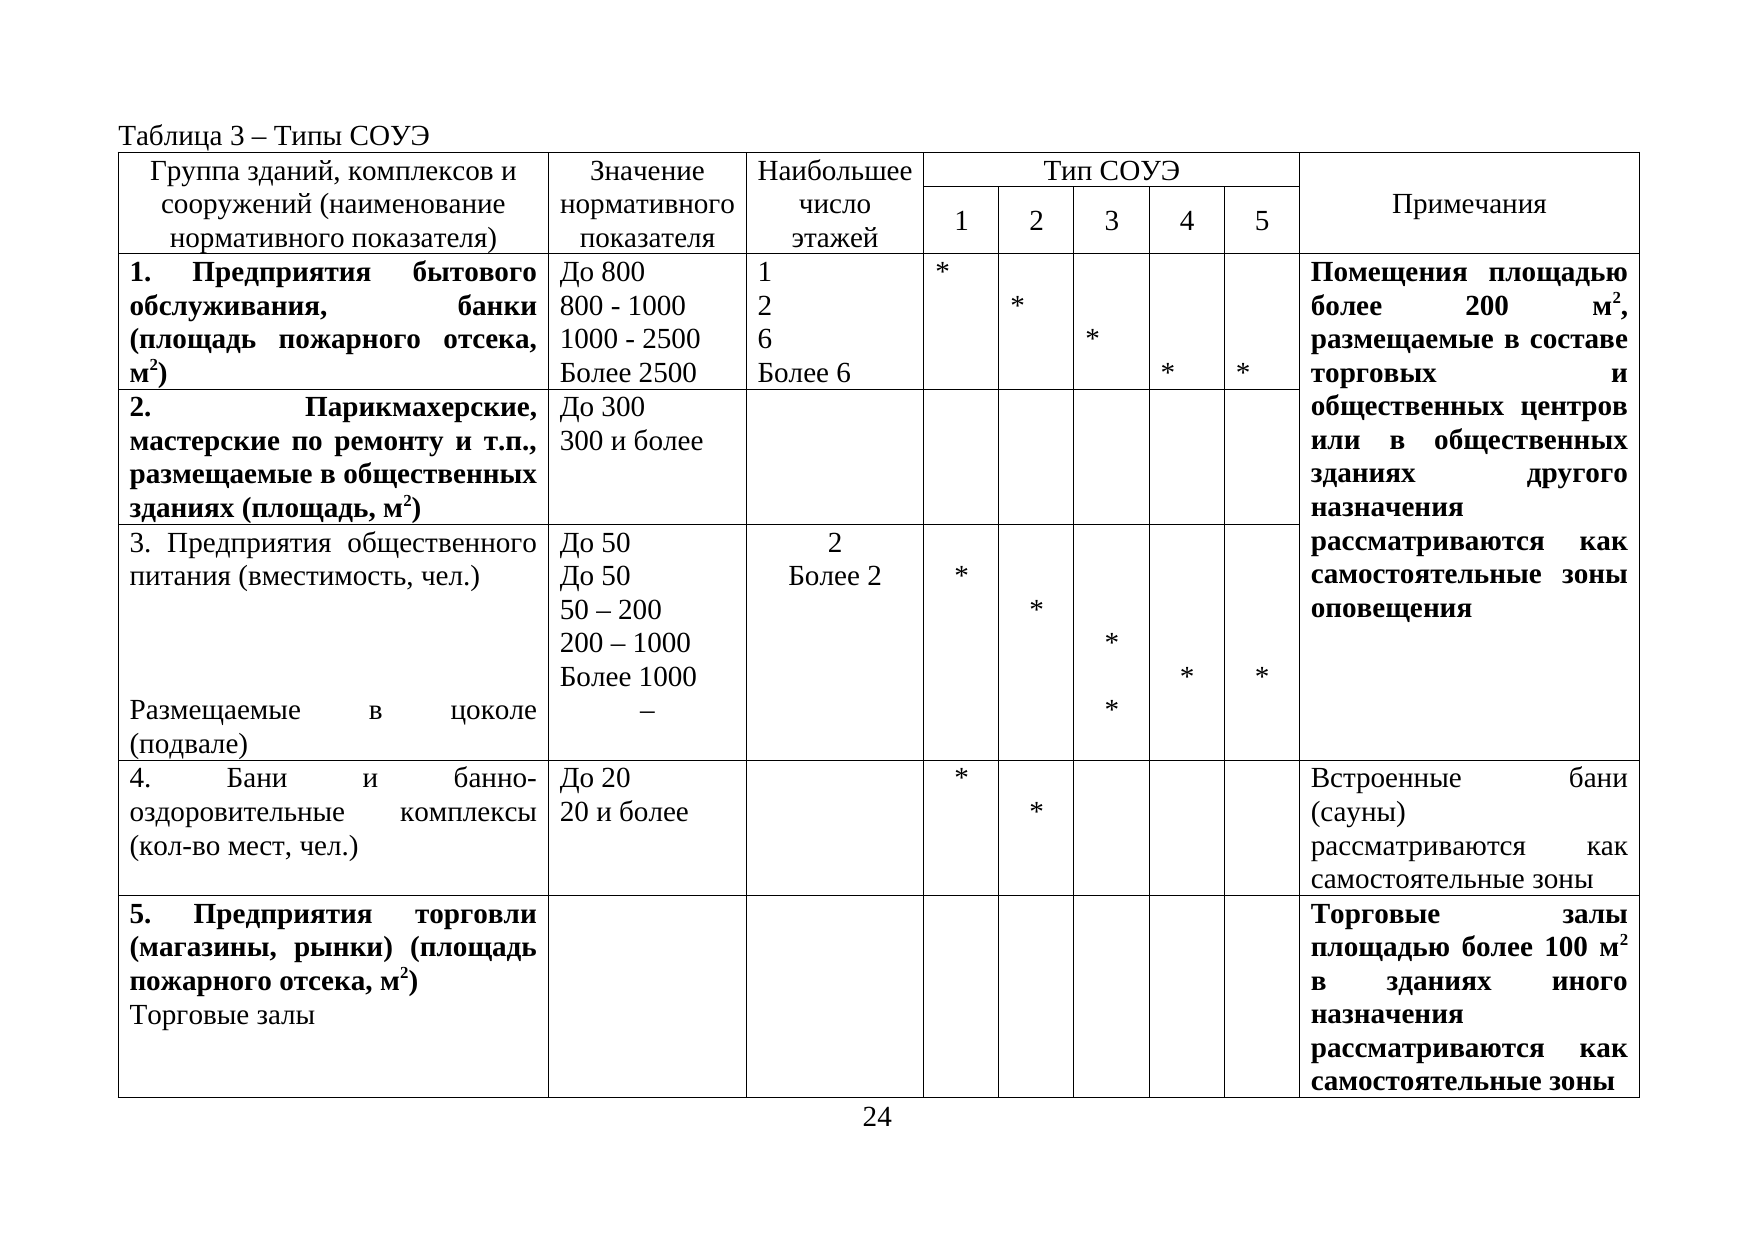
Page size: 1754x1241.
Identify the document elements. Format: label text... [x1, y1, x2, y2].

table_cell * [924, 525, 998, 759]
table_cell Помещения площадью более 200 м2, размещаемые в составе торговых и общественных центров или в общественных зданиях другого назначения рассматриваются как самостоятельные зоны оповещения [1300, 254, 1639, 759]
table_cell * [1150, 525, 1224, 759]
table_cell [1074, 996, 1149, 1097]
table_cell [924, 996, 998, 1097]
table_cell До 800 800 - 1000 1000 - 2500 Более 2500 [549, 254, 746, 388]
table_cell До 20 20 и более [549, 761, 746, 895]
table_cell [549, 996, 746, 1097]
table_header Группа зданий, комплексов и сооружений (наименование нормативного показателя) [119, 153, 548, 253]
table_cell [1225, 390, 1299, 524]
table_header Наибольшее число этажей [747, 153, 923, 253]
table_cell * * [1074, 525, 1149, 759]
table_cell [999, 390, 1073, 524]
table_cell [999, 996, 1073, 1097]
table_cell [549, 896, 746, 996]
table_cell * [999, 761, 1073, 895]
table_cell * [924, 254, 998, 388]
table_cell * [999, 525, 1073, 759]
table_header Значение нормативного показателя [549, 153, 746, 253]
table_cell [1150, 390, 1224, 524]
table_cell 1 2 6 Более 6 [747, 254, 923, 388]
table_cell [1225, 996, 1299, 1097]
table_cell 3. Предприятия общественного питания (вместимость, чел.) Размещаемые в цоколе (подвале) [119, 525, 548, 759]
table_cell [1074, 896, 1149, 996]
table_cell 5 [1225, 187, 1299, 253]
table_cell 1. Предприятия бытового обслуживания, банки (площадь пожарного отсека, м2) [119, 254, 548, 388]
table_header Примечания [1300, 153, 1639, 253]
table_cell * [924, 761, 998, 895]
table_cell [999, 896, 1073, 996]
table_cell Торговые залы площадью более 100 м2 в зданиях иного назначения рассматриваются как самостоятельные зоны [1300, 896, 1639, 1097]
table_cell [924, 390, 998, 524]
table_cell [747, 996, 923, 1097]
table_cell [1074, 761, 1149, 895]
table_cell * [1150, 254, 1224, 388]
table_cell * [1225, 254, 1299, 388]
table_cell [1150, 896, 1224, 996]
table_cell 2 [999, 187, 1073, 253]
table_cell * [999, 254, 1073, 388]
table_cell [1225, 761, 1299, 895]
table_cell 2. Парикмахерские, мастерские по ремонту и т.п., размещаемые в общественных зданиях (площадь, м2) [119, 390, 548, 524]
table_cell До 300 300 и более [549, 390, 746, 524]
table_cell 2 Более 2 [747, 525, 923, 759]
table_cell [747, 390, 923, 524]
table_cell [747, 896, 923, 996]
table_cell До 50 До 50 50 – 200 200 – 1000 Более 1000 – [549, 525, 746, 759]
table_cell 3 [1074, 187, 1149, 253]
table_cell Торговые залы [119, 996, 548, 1097]
table_cell [1150, 996, 1224, 1097]
table_cell [1074, 390, 1149, 524]
table_cell 1 [924, 187, 998, 253]
table_cell [747, 761, 923, 895]
table_cell 5. Предприятия торговли (магазины, рынки) (площадь пожарного отсека, м2) [119, 896, 548, 996]
table_cell * [1225, 525, 1299, 759]
table_cell [1150, 761, 1224, 895]
table_header Тип СОУЭ [924, 153, 1299, 186]
table_cell [1225, 896, 1299, 996]
text Таблица 3 – Типы СОУЭ [118, 118, 1636, 152]
table_cell 4 [1150, 187, 1224, 253]
table_cell 4. Бани и банно-оздоровительные комплексы (кол-во мест, чел.) [119, 761, 548, 895]
table_cell [924, 896, 998, 996]
table_cell * [1074, 254, 1149, 388]
table_cell Встроенные бани (сауны) рассматриваются как самостоятельные зоны [1300, 761, 1639, 895]
